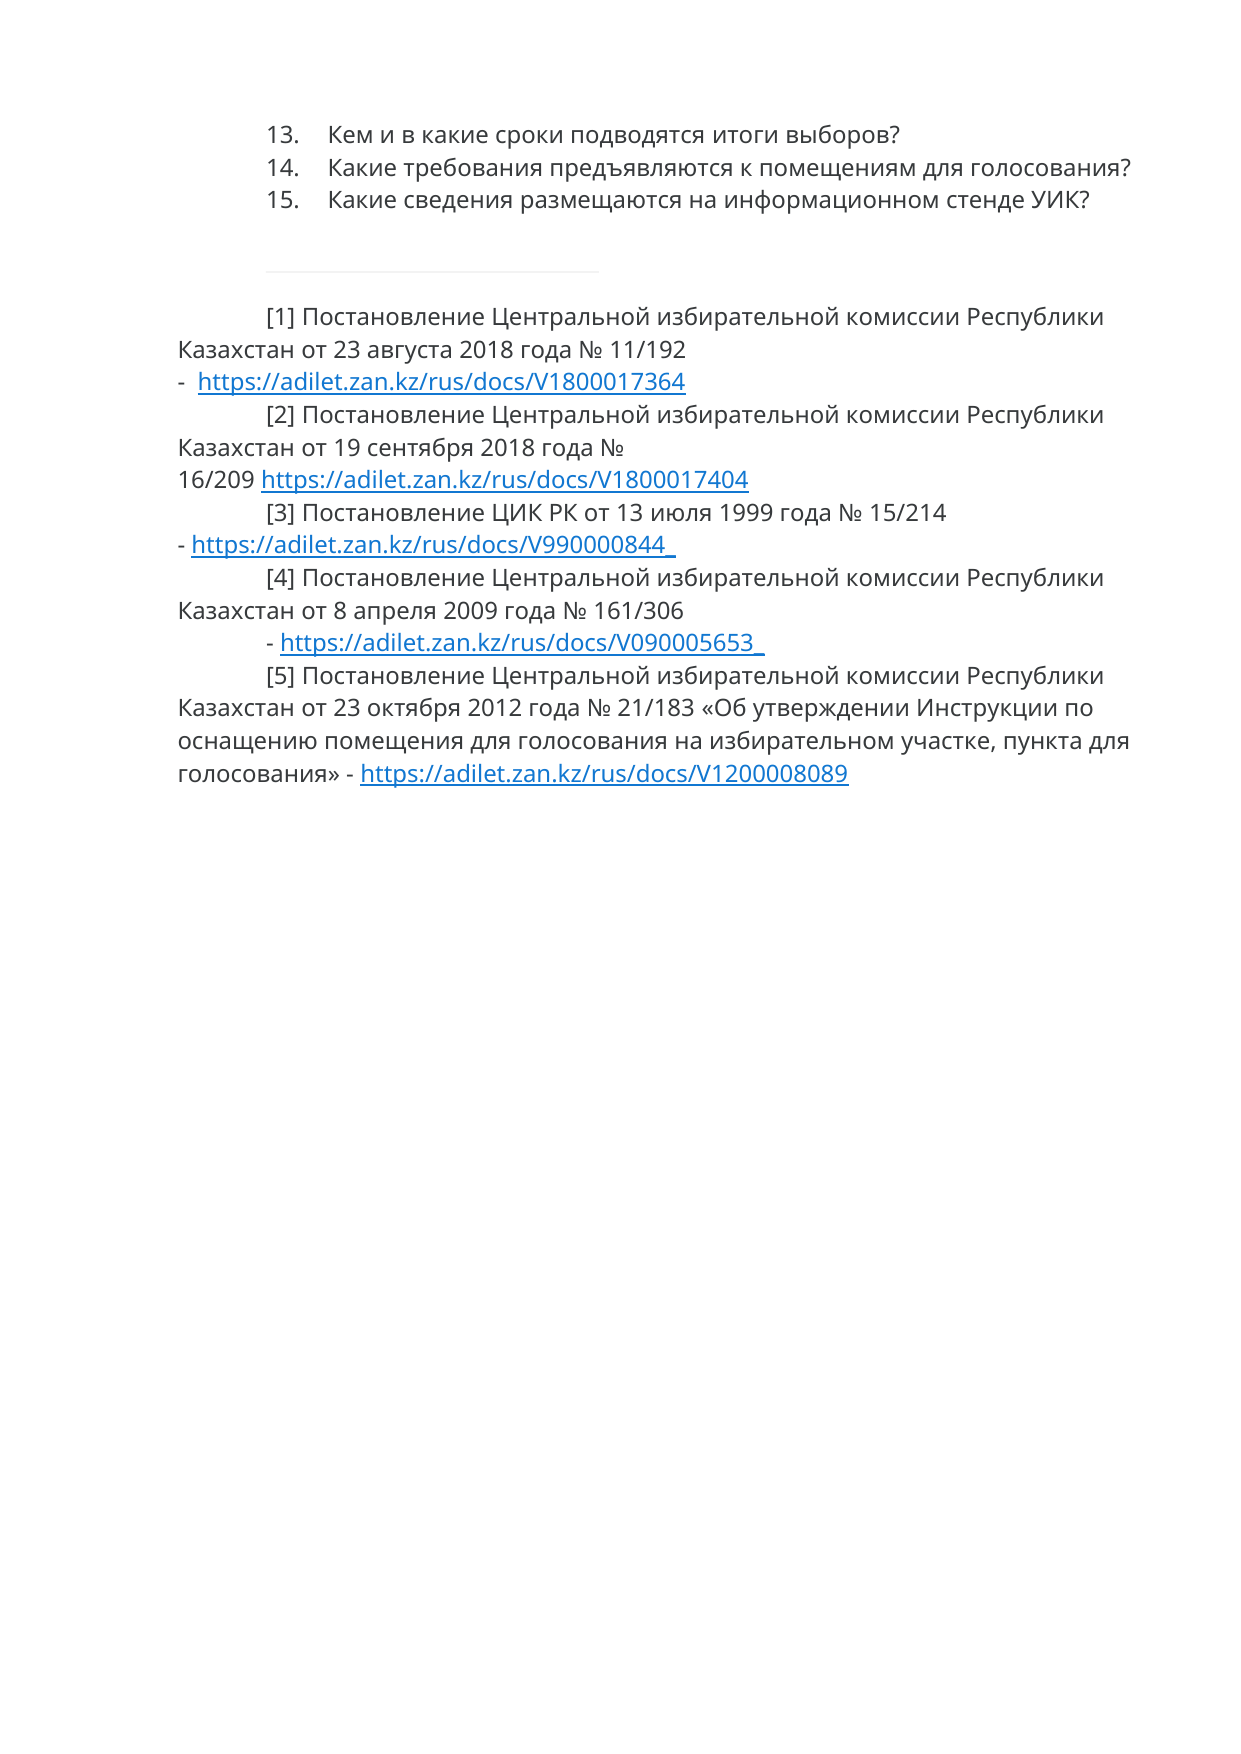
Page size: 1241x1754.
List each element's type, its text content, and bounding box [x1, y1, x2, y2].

list Какие сведения размещаются на информационном стенде УИК? [177, 183, 1152, 216]
text [1] Постановление Центральной избирательной комиссии Республики Казахстан от 23 августа 2018 года № 11/192 - https://adilet.zan.kz/rus/docs/V1800017364 [177, 300, 1152, 398]
list Какие требования предъявляются к помещениям для голосования? [177, 151, 1152, 183]
text - https://adilet.zan.kz/rus/docs/V090005653_ [177, 626, 1152, 659]
text [4] Постановление Центральной избирательной комиссии Республики Казахстан от 8 апреля 2009 года № 161/306 [177, 561, 1152, 626]
list Кем и в какие сроки подводятся итоги выборов? [177, 118, 1152, 151]
text [2] Постановление Центральной избирательной комиссии Республики Казахстан от 19 сентября 2018 года № 16/209 https://adilet.zan.kz/rus/docs/V1800017404 [177, 398, 1152, 496]
text [5] Постановление Центральной избирательной комиссии Республики Казахстан от 23 октября 2012 года № 21/183 «Об утверждении Инструкции по оснащению помещения для голосования на избирательном участке, пункта для голосования» - https://adilet.zan.kz/rus/docs/V1200008089 [177, 659, 1152, 789]
text [3] Постановление ЦИК РК от 13 июля 1999 года № 15/214 - https://adilet.zan.kz/rus/docs/V990000844_ [177, 496, 1152, 561]
